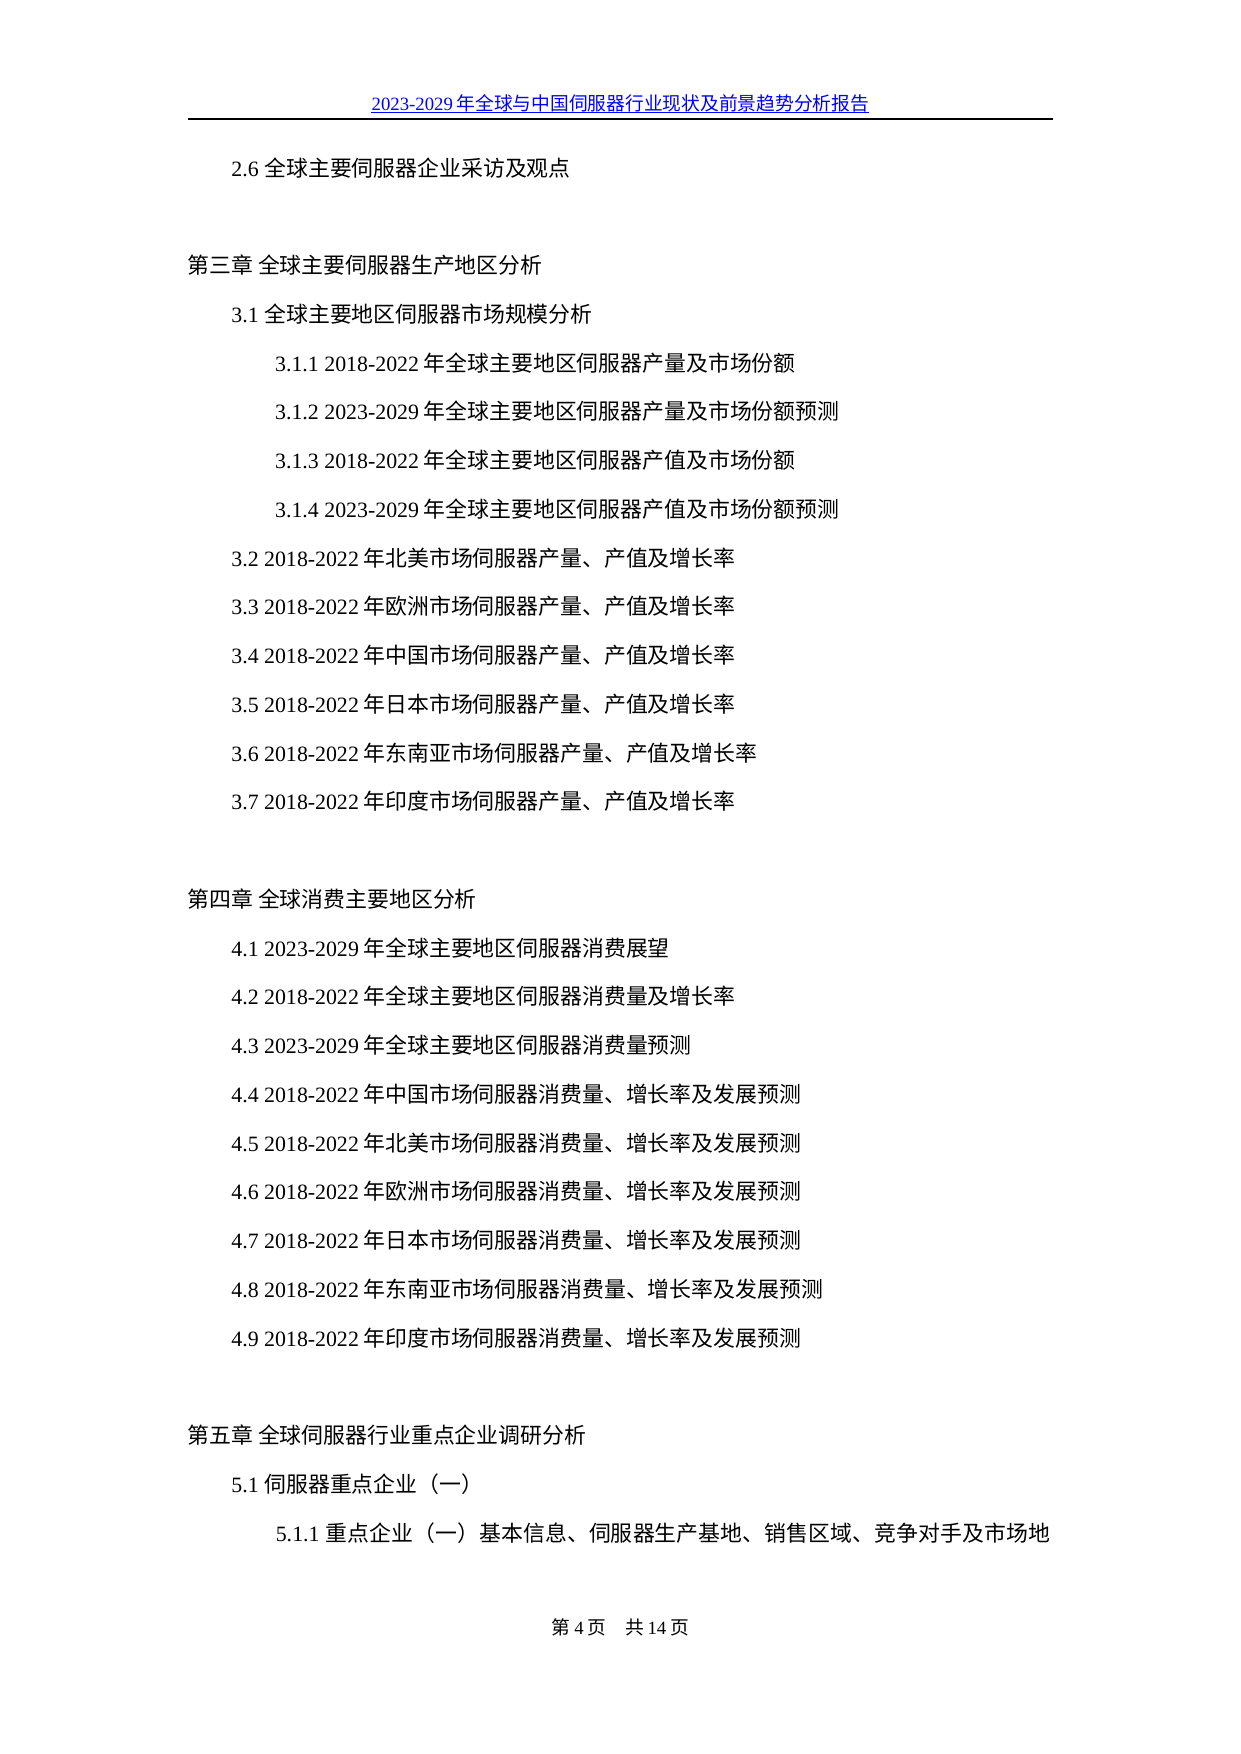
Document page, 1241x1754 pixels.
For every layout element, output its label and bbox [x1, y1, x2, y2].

text [187, 150, 1053, 1548]
